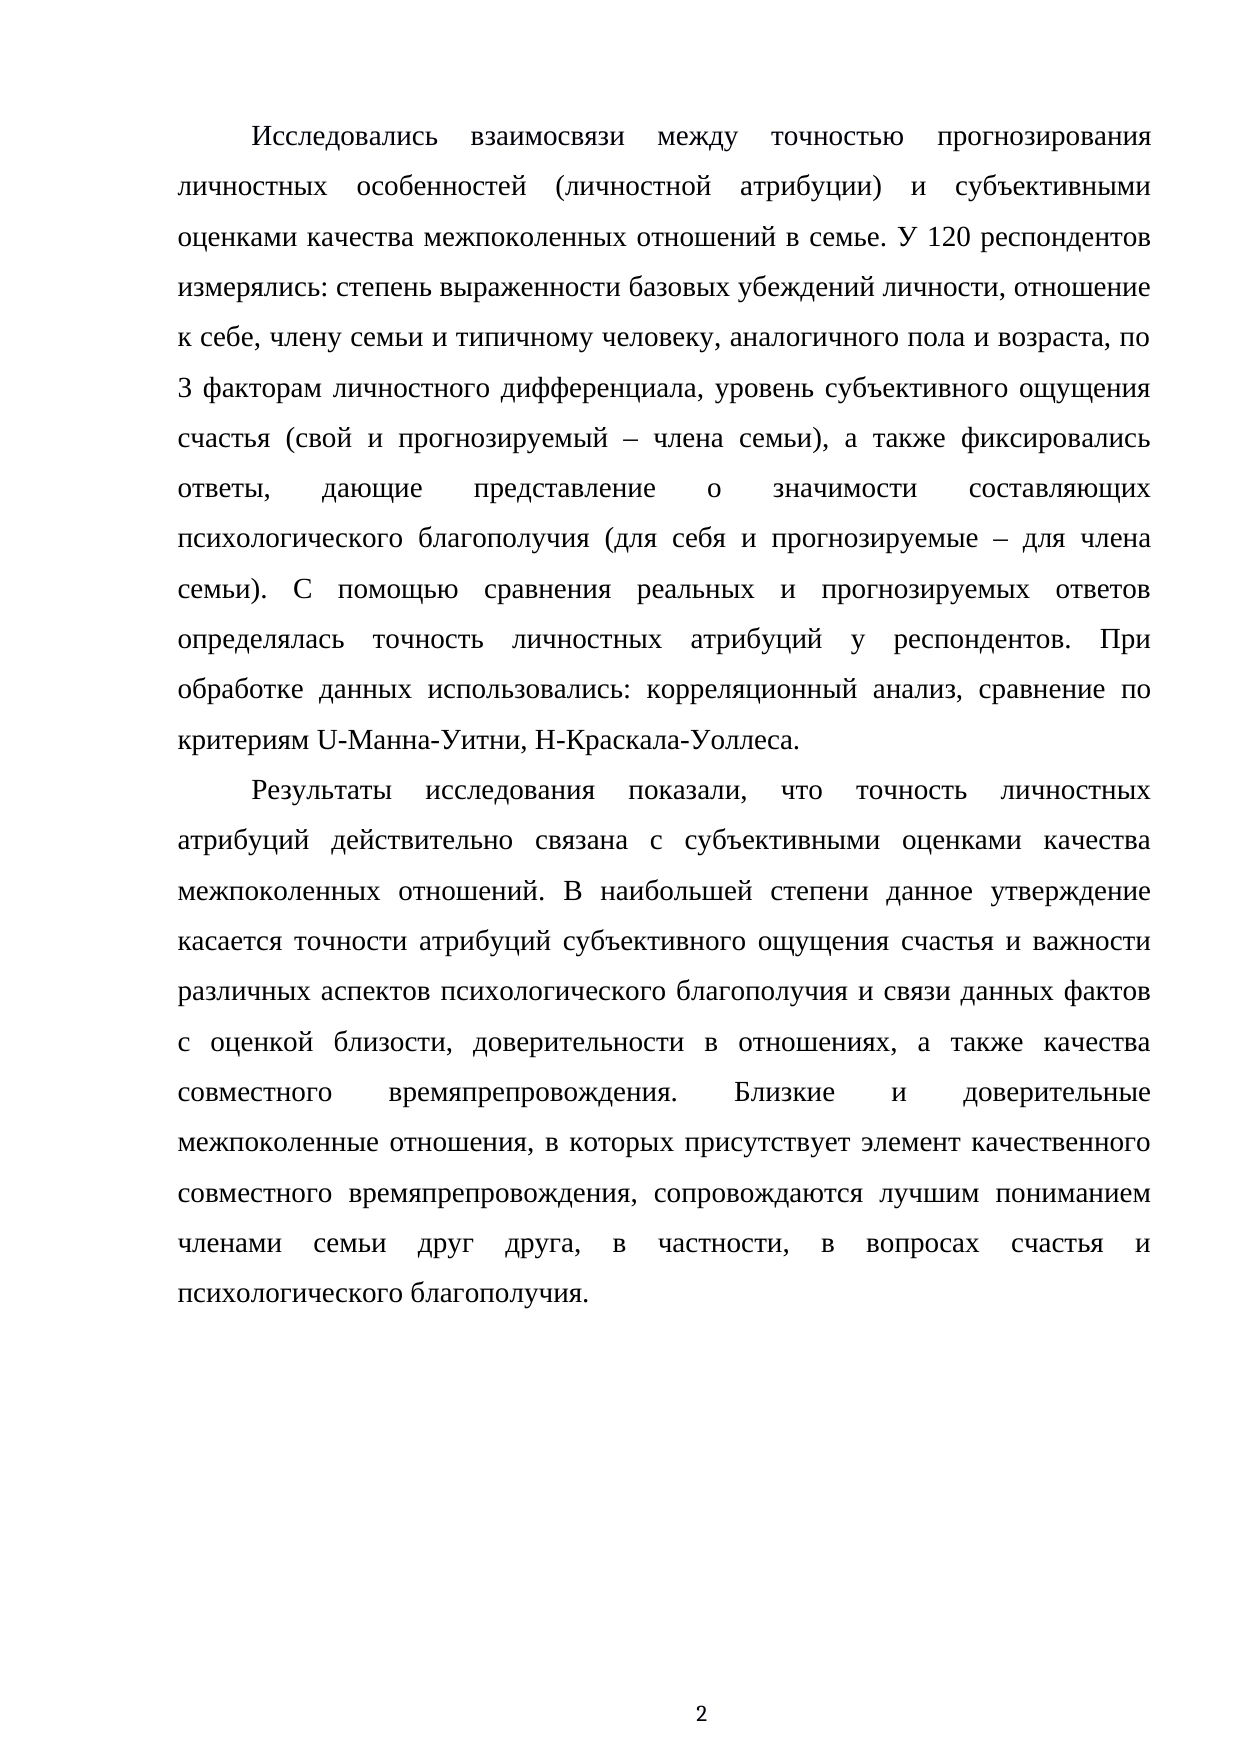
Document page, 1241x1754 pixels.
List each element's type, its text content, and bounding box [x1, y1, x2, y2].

text Исследовались взаимосвязи между точностью прогнозирования личностных особенностей (личностной атрибуции) и субъективными оценками качества межпоколенных отношений в семье. У 120 респондентов измерялись: степень выраженности базовых убеждений личности, отношение к себе, члену семьи и типичному человеку, аналогичного пола и возраста, по 3 факторам личностного дифференциала, уровень субъективного ощущения счастья (свой и прогнозируемый – члена семьи), а также фиксировались ответы, дающие представление о значимости составляющих психологического благополучия (для себя и прогнозируемые – для члена семьи). С помощью сравнения реальных и прогнозируемых ответов определялась точность личностных атрибуций у респондентов. При обработке данных использовались: корреляционный анализ, сравнение по критериям U-Манна-Уитни, Н-Краскала-Уоллеса. [177, 118, 1152, 755]
text Результаты исследования показали, что точность личностных атрибуций действительно связана с субъективными оценками качества межпоколенных отношений. В наибольшей степени данное утверждение касается точности атрибуций субъективного ощущения счастья и важности различных аспектов психологического благополучия и связи данных фактов с оценкой близости, доверительности в отношениях, а также качества совместного времяпрепровождения. Близкие и доверительные межпоколенные отношения, в которых присутствует элемент качественного совместного времяпрепровождения, сопровождаются лучшим пониманием членами семьи друг друга, в частности, в вопросах счастья и психологического благополучия. [177, 772, 1152, 1309]
